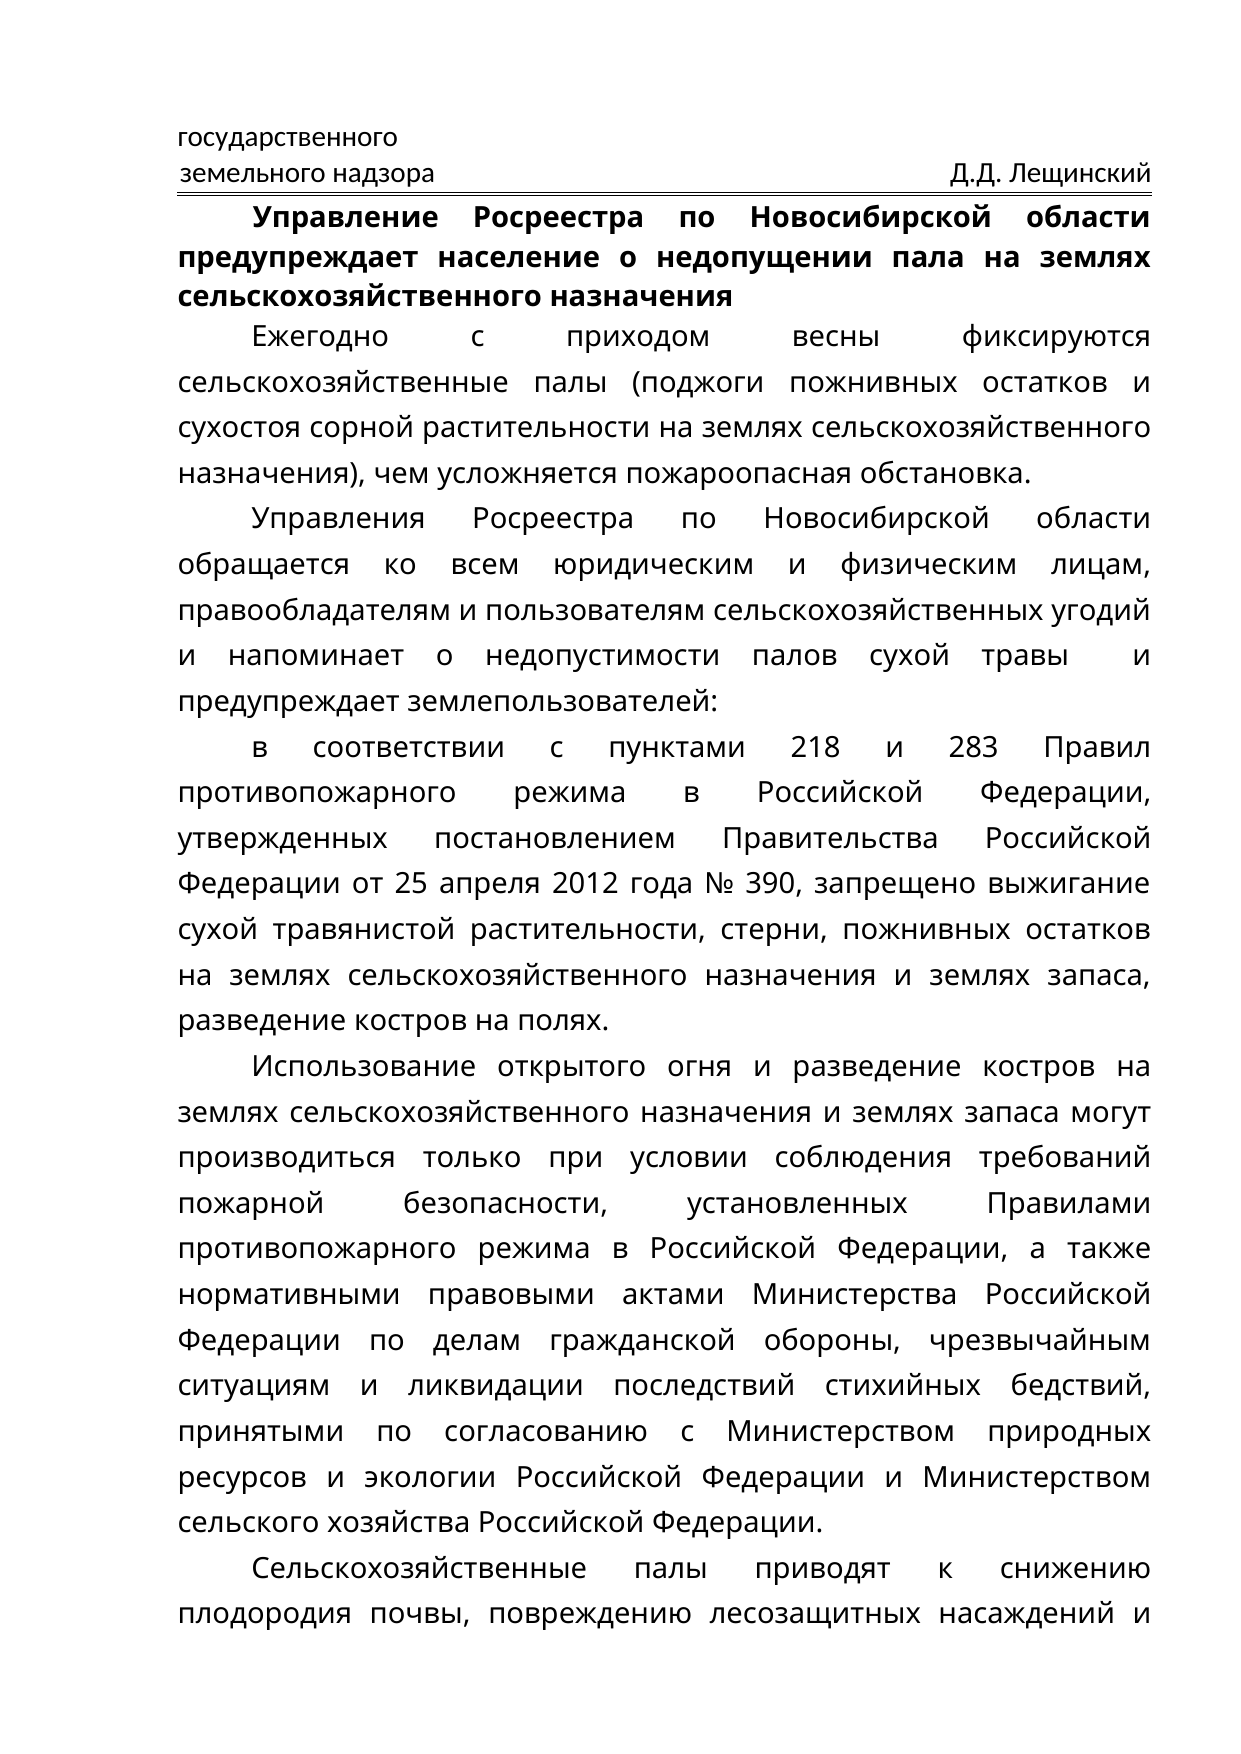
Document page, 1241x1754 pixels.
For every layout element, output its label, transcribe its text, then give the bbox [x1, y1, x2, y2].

text Использование открытого огня и разведение костров на землях сельскохозяйственного назначения и землях запаса могут производиться только при условии соблюдения требований пожарной безопасности, установленных Правилами противопожарного режима в Российской Федерации, а также нормативными правовыми актами Министерства Российской Федерации по делам гражданской обороны, чрезвычайным ситуациям и ликвидации последствий стихийных бедствий, принятыми по согласованию с Министерством природных ресурсов и экологии Российской Федерации и Министерством сельского хозяйства Российской Федерации. [177, 1045, 1152, 1541]
text Управление Росреестра по Новосибирской области предупреждает население о недопущении пала на землях сельскохозяйственного назначения [177, 196, 1152, 315]
text государственного [177, 118, 1158, 154]
text в соответствии с пунктами 218 и 283 Правил противопожарного режима в Российской Федерации, утвержденных постановлением Правительства Российской Федерации от 25 апреля 2012 года № 390, запрещено выжигание сухой травянистой растительности, стерни, пожнивных остатков на землях сельскохозяйственного назначения и землях запаса, разведение костров на полях. [177, 726, 1152, 1039]
text земельного надзора Д.Д. Лещинский [177, 154, 1152, 192]
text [177, 1547, 1152, 1632]
text Управления Росреестра по Новосибирской области обращается ко всем юридическим и физическим лицам, правообладателям и пользователям сельскохозяйственных угодий и напоминает о недопустимости палов сухой травы и предупреждает землепользователей: [177, 498, 1152, 720]
text Ежегодно с приходом весны фиксируются сельскохозяйственные палы (поджоги пожнивных остатков и сухостоя сорной растительности на землях сельскохозяйственного назначения), чем усложняется пожароопасная обстановка. [177, 315, 1152, 492]
